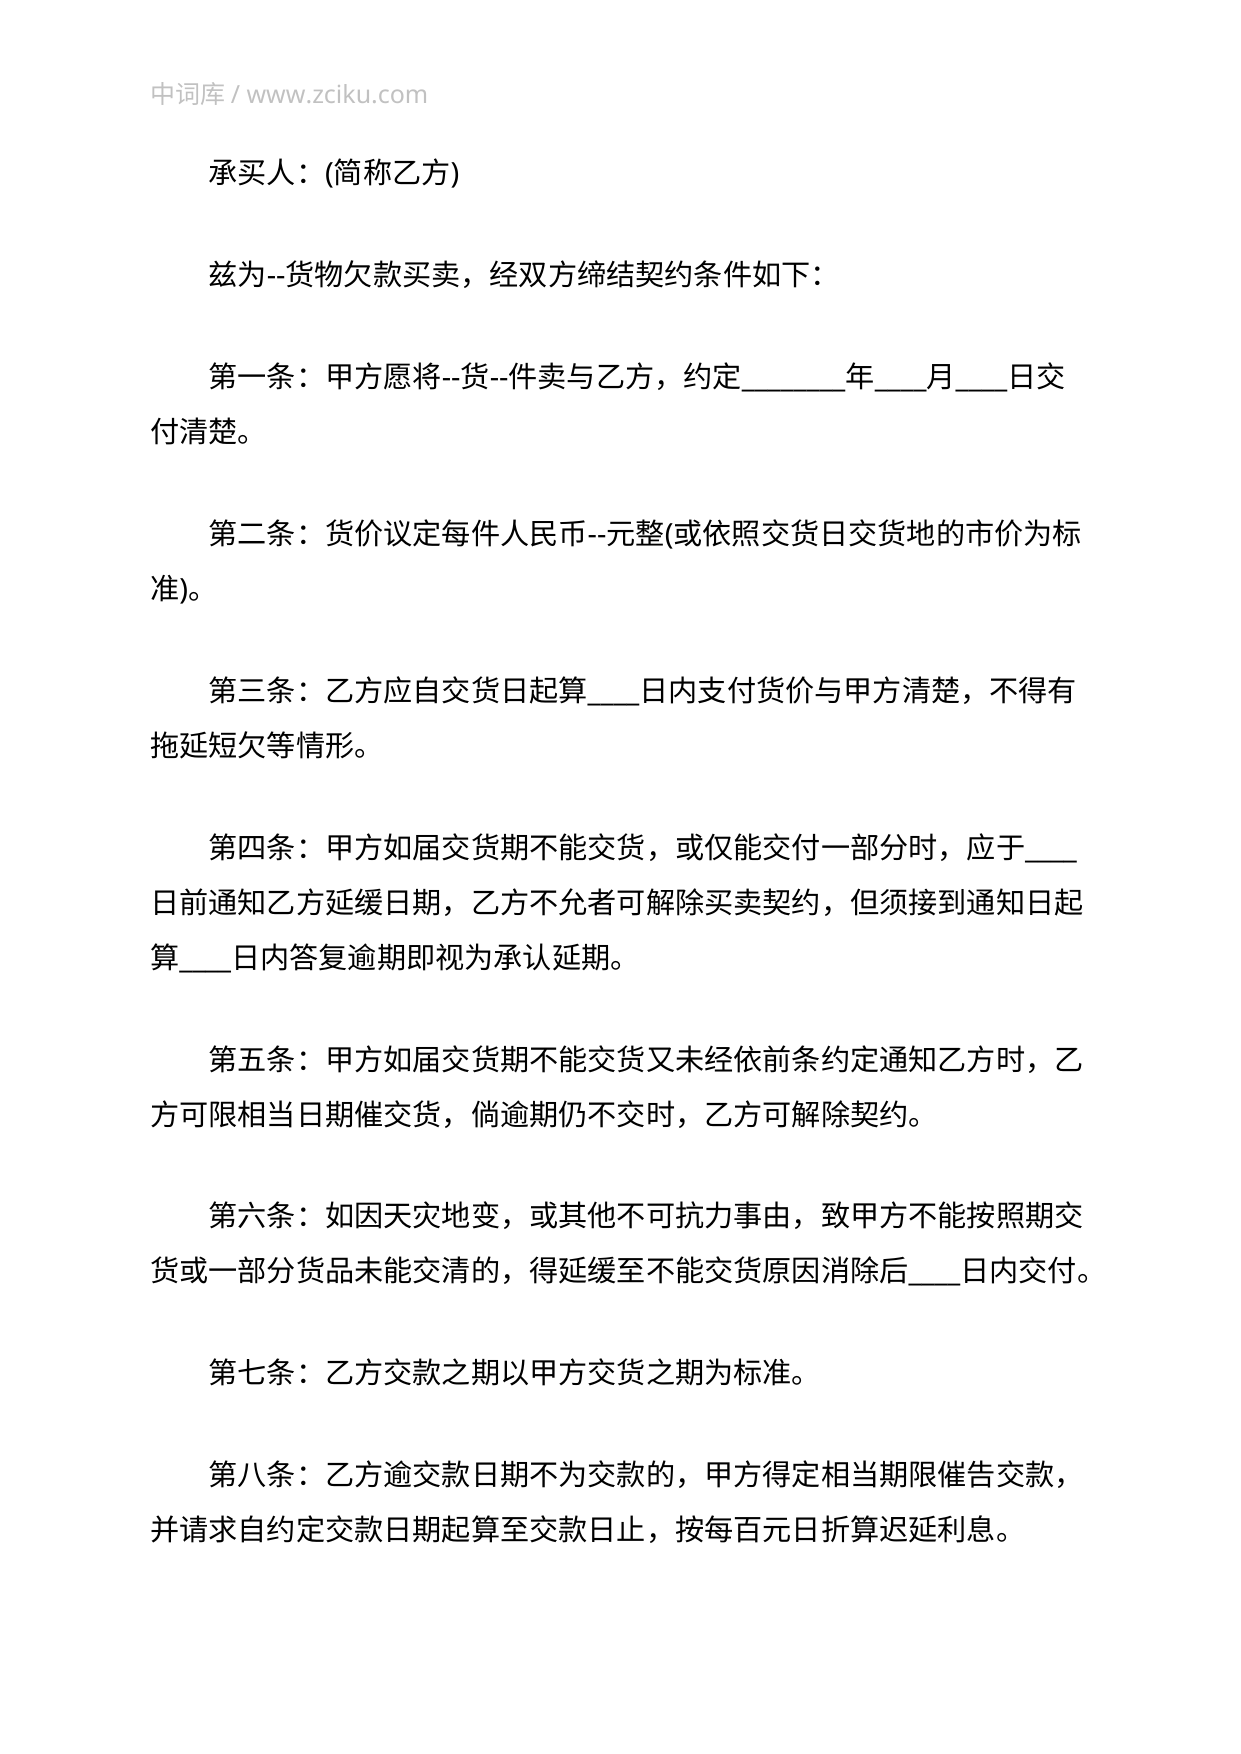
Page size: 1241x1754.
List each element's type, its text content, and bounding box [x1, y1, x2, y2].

text 第六条：如因天灾地变，或其他不可抗力事由，致甲方不能按照期交货或一部分货品未能交清的，得延缓至不能交货原因消除后____日内交付。 [150, 1193, 1090, 1290]
text 承买人：(简称乙方) [150, 150, 1090, 192]
text 第五条：甲方如届交货期不能交货又未经依前条约定通知乙方时，乙方可限相当日期催交货，倘逾期仍不交时，乙方可解除契约。 [150, 1036, 1090, 1133]
text 第八条：乙方逾交款日期不为交款的，甲方得定相当期限催告交款，并请求自约定交款日期起算至交款日止，按每百元日折算迟延利息。 [150, 1452, 1090, 1549]
text 第二条：货价议定每件人民币--元整(或依照交货日交货地的市价为标准)。 [150, 511, 1090, 608]
text 第三条：乙方应自交货日起算____日内支付货价与甲方清楚，不得有拖延短欠等情形。 [150, 668, 1090, 765]
text 第四条：甲方如届交货期不能交货，或仅能交付一部分时，应于____日前通知乙方延缓日期，乙方不允者可解除买卖契约，但须接到通知日起算____日内答复逾期即视为承认延期。 [150, 824, 1090, 977]
text 兹为--货物欠款买卖，经双方缔结契约条件如下： [150, 252, 1090, 294]
text 第七条：乙方交款之期以甲方交货之期为标准。 [150, 1350, 1090, 1392]
text 第一条：甲方愿将--货--件卖与乙方，约定________年____月____日交付清楚。 [150, 354, 1090, 451]
